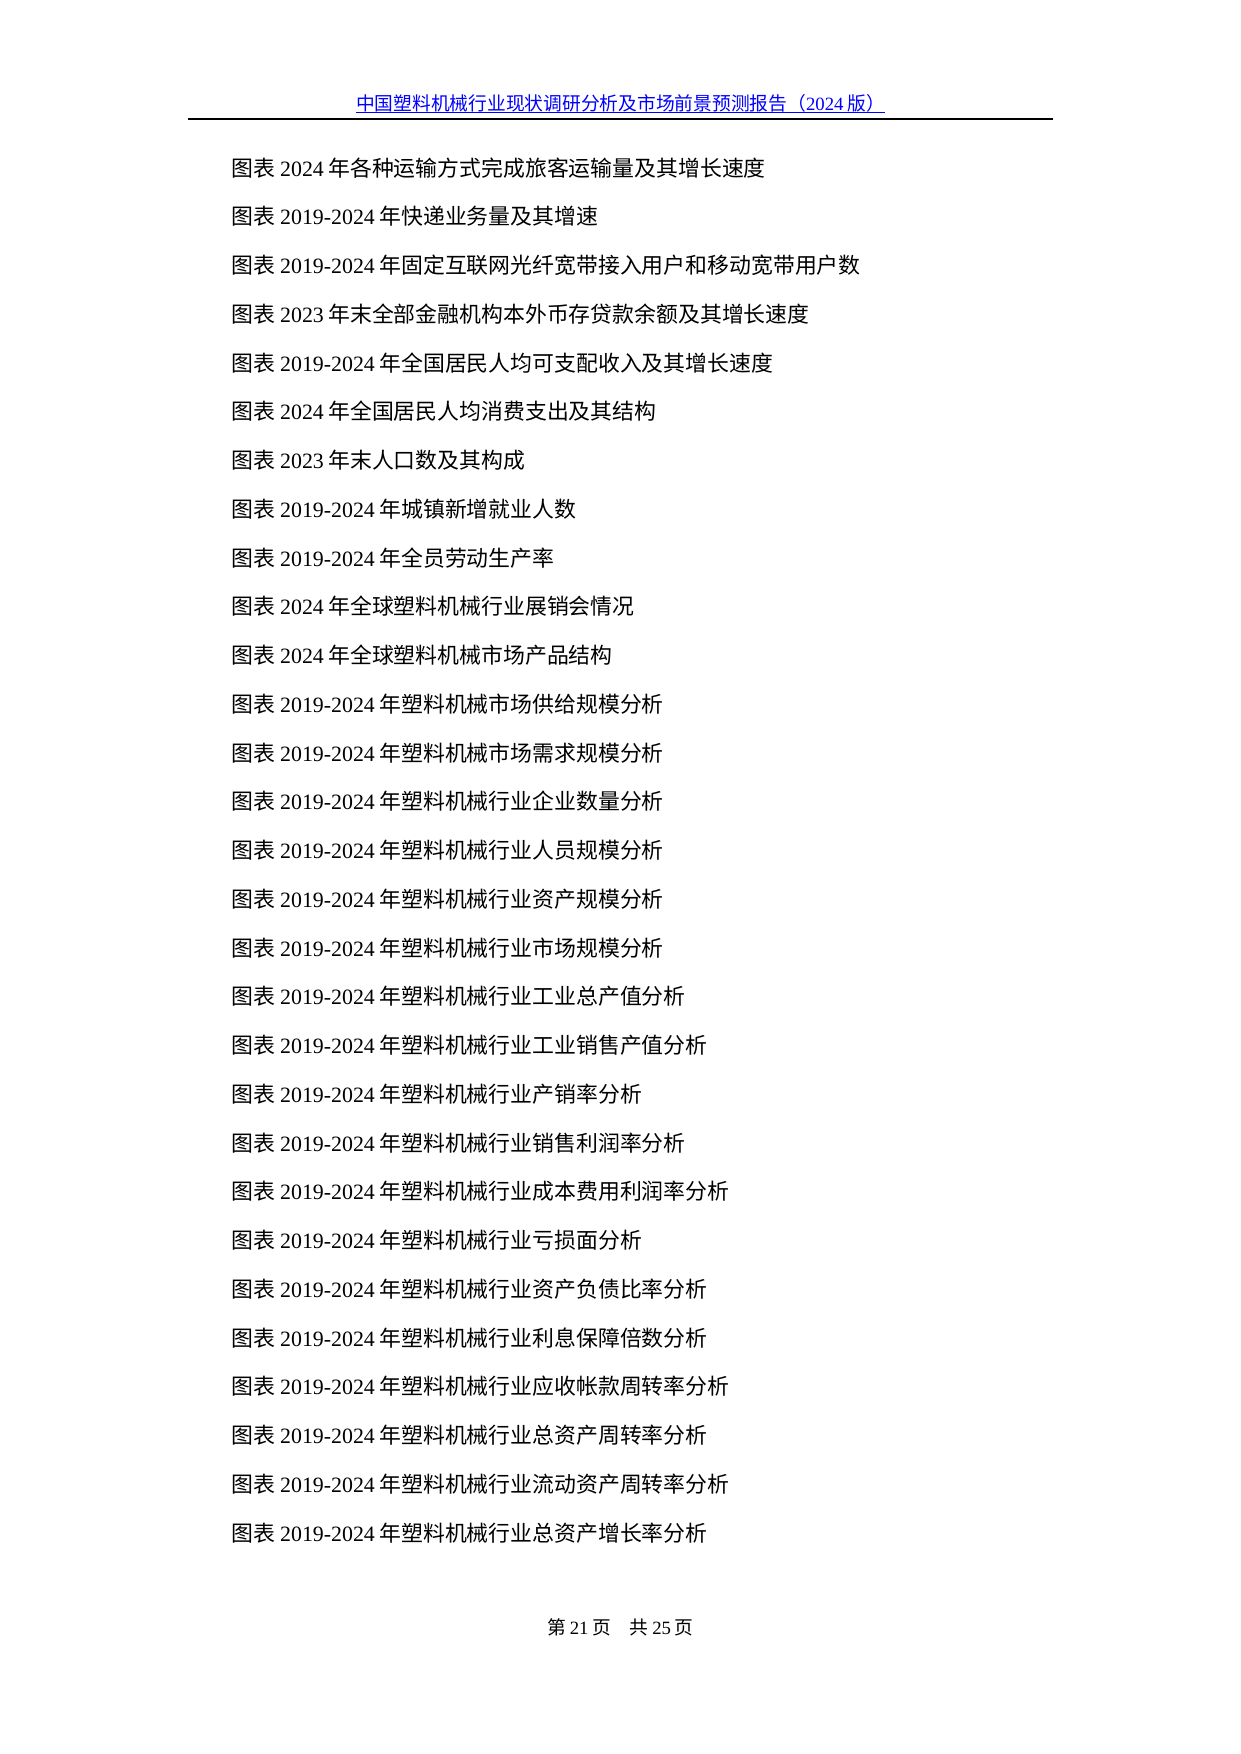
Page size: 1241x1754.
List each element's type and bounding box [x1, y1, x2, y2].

text [187, 150, 1053, 1548]
